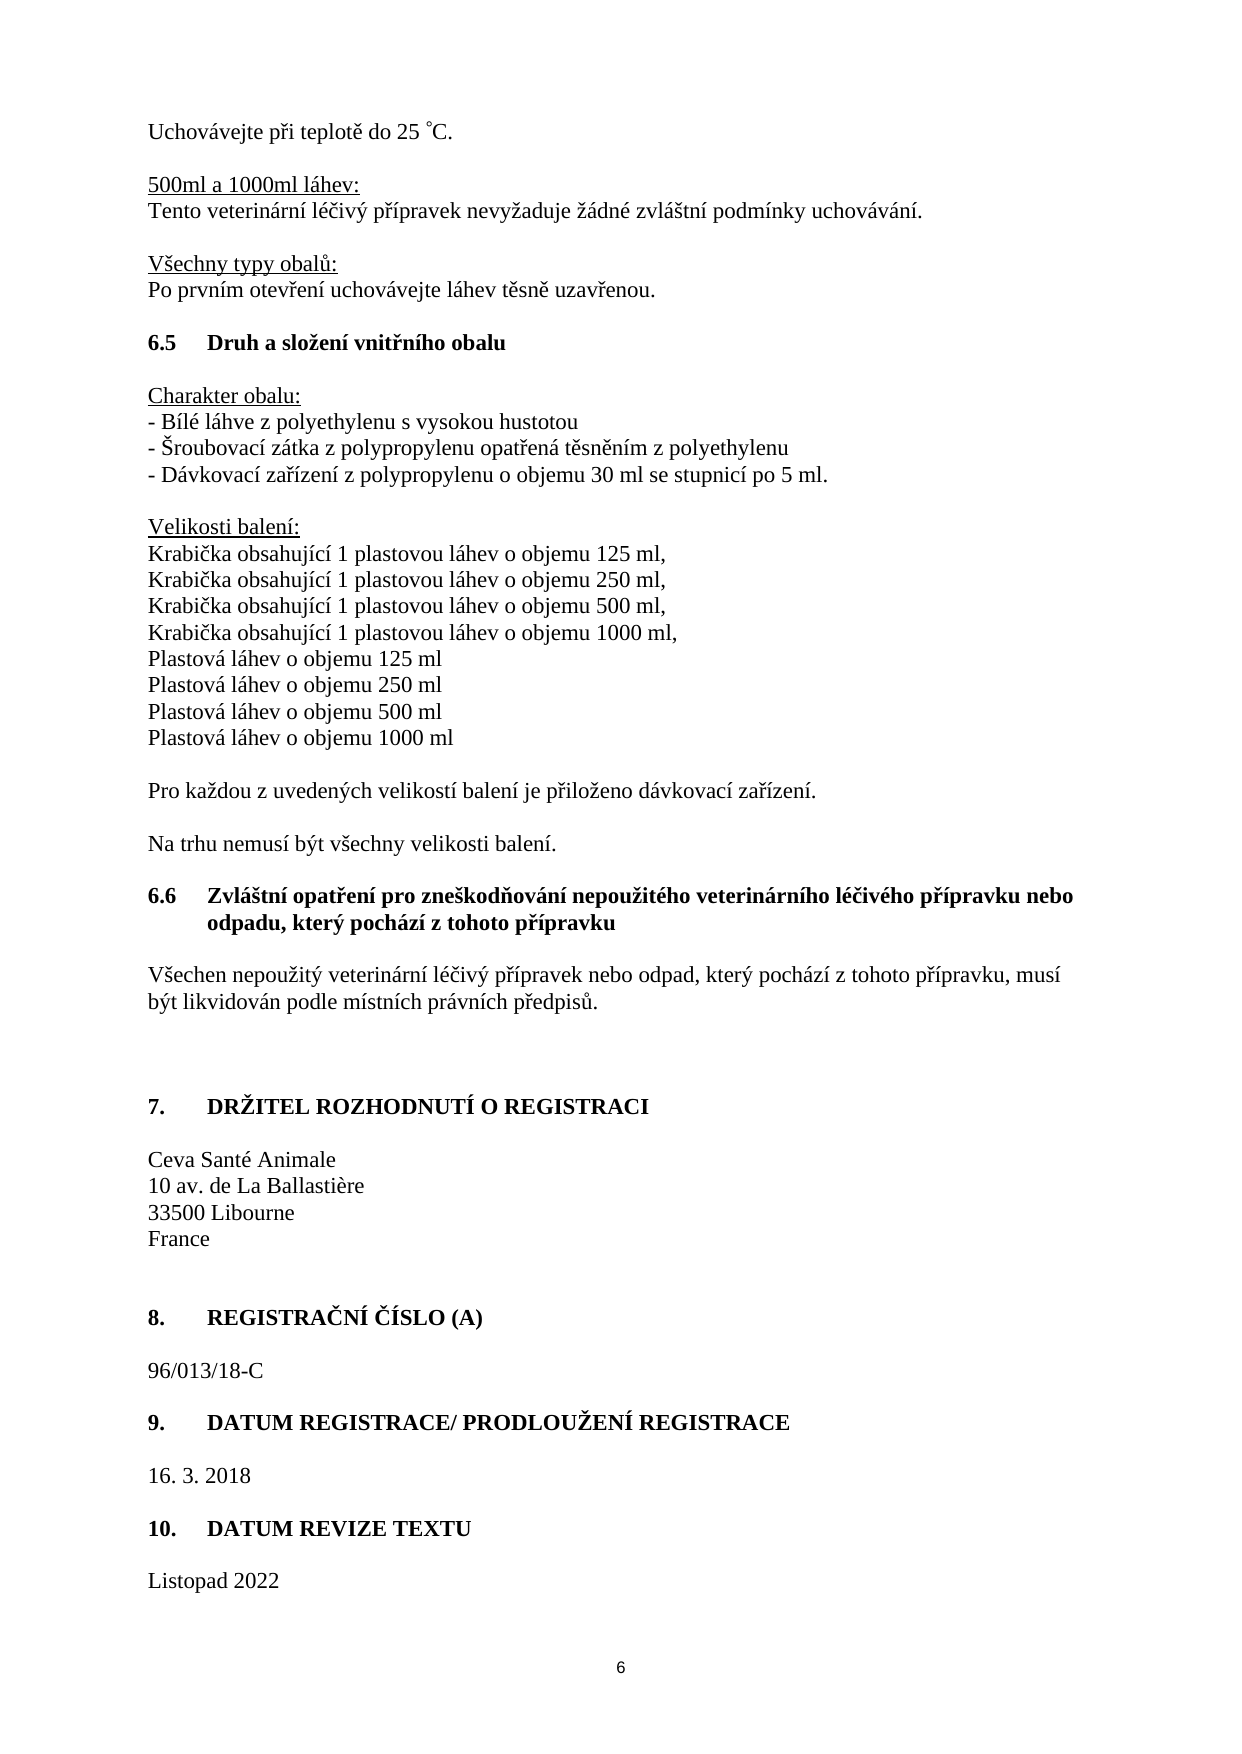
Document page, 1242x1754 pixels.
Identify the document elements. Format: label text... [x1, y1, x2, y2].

text 33500 Libourne [148, 1199, 1094, 1225]
text 8. Registrační číslo (a) [148, 1304, 1127, 1330]
text - Šroubovací zátka z polypropylenu opatřená těsněním z polyethylenu [148, 434, 1094, 461]
text 500ml a 1000ml láhev: [148, 171, 1127, 197]
text Plastová láhev o objemu 500 ml [148, 698, 1094, 724]
text Krabička obsahující 1 plastovou láhev o objemu 250 ml, [148, 566, 1094, 592]
text 9. Datum registrace/ prodloužení registrace [148, 1409, 1127, 1436]
text Uchovávejte při teplotě do 25 C. [148, 118, 1127, 144]
text Krabička obsahující 1 plastovou láhev o objemu 500 ml, [148, 592, 1094, 619]
text Plastová láhev o objemu 125 ml [148, 645, 1094, 672]
text Všechny typy obalů: [148, 250, 1127, 276]
text 7. DRŽITEL ROZHODNUTÍ O REGISTRACI [148, 1093, 1094, 1119]
text Plastová láhev o objemu 250 ml [148, 672, 1094, 698]
text 10. DATUM REVIZE TEXTU [148, 1515, 1127, 1541]
text Velikosti balení: [148, 513, 1094, 540]
text Charakter obalu: [148, 382, 1094, 408]
text Na trhu nemusí být všechny velikosti balení. [148, 830, 1094, 856]
text Krabička obsahující 1 plastovou láhev o objemu 125 ml, [148, 540, 1094, 566]
text 96/013/18-C [148, 1357, 1127, 1383]
text France [148, 1225, 1127, 1251]
text Listopad 2022 [148, 1568, 1127, 1594]
text 10 av. de La Ballastière [148, 1172, 1094, 1199]
text Pro každou z uvedených velikostí balení je přiloženo dávkovací zařízení. [148, 777, 1094, 803]
text Krabička obsahující 1 plastovou láhev o objemu 1000 ml, [148, 619, 1094, 645]
text 6.5 Druh a složení vnitřního obalu [148, 329, 1094, 355]
text - Dávkovací zařízení z polypropylenu o objemu 30 ml se stupnicí po 5 ml. [148, 461, 1094, 487]
text Po prvním otevření uchovávejte láhev těsně uzavřenou. [148, 276, 1127, 303]
text 6.6 Zvláštní opatření pro zneškodňování nepoužitého veterinárního léčivého přípravku nebo odpadu, který pochází z tohoto přípravku [148, 882, 1094, 935]
text Tento veterinární léčivý přípravek nevyžaduje žádné zvláštní podmínky uchovávání. [148, 197, 1127, 223]
text - Bílé láhve z polyethylenu s vysokou hustotou [148, 408, 1094, 434]
text Ceva Santé Animale [148, 1146, 1094, 1172]
text Plastová láhev o objemu 1000 ml [148, 724, 1094, 751]
text Všechen nepoužitý veterinární léčivý přípravek nebo odpad, který pochází z tohoto přípravku, musí být likvidován podle místních právních předpisů. [148, 961, 1093, 1014]
text 16. 3. 2018 [148, 1462, 1127, 1488]
